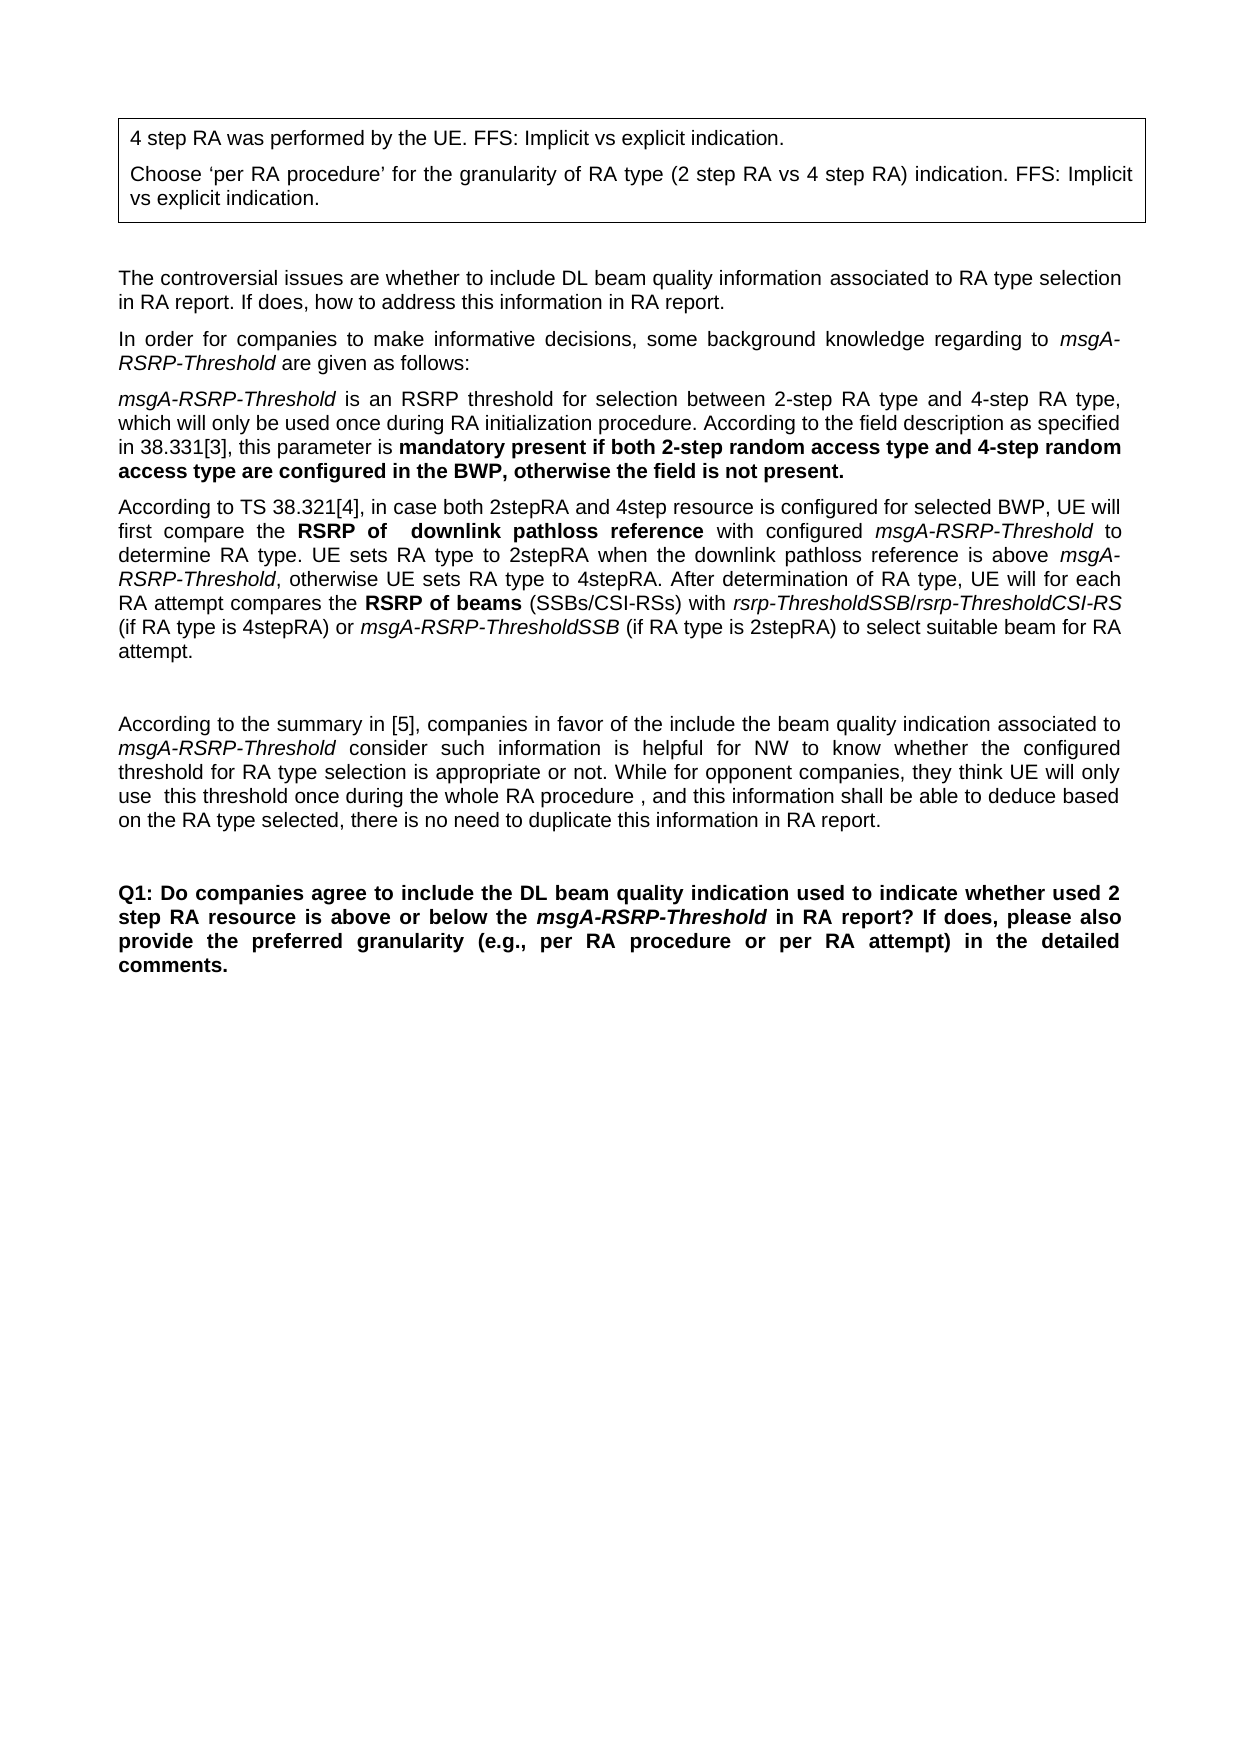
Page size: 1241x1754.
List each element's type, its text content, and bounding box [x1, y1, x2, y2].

list The controversial issues are whether to include DL beam quality information associated to RA type selection in RA report. If does, how to address this information in RA report. [118, 266, 1122, 314]
text Q1: Do companies agree to include the DL beam quality indication used to indicate whether used 2 step RA resource is above or below the msgA-RSRP-Threshold in RA report? If does, please also provide the preferred granularity (e.g., per RA procedure or per RA attempt) in the detailed comments. [118, 881, 1122, 976]
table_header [119, 119, 1145, 222]
text According to the summary in [5], companies in favor of the include the beam quality indication associated to msgA-RSRP-Threshold consider such information is helpful for NW to know whether the configured threshold for RA type selection is appropriate or not. While for opponent companies, they think UE will only use this threshold once during the whole RA procedure , and this information shall be able to deduce based on the RA type selected, there is no need to duplicate this information in RA report. [118, 712, 1122, 832]
list msgA-RSRP-Threshold is an RSRP threshold for selection between 2-step RA type and 4-step RA type, which will only be used once during RA initialization procedure. According to the field description as specified in 38.331[3], this parameter is mandatory present if both 2-step random access type and 4-step random access type are configured in the BWP, otherwise the field is not present. [118, 387, 1122, 483]
list According to TS 38.321[4], in case both 2stepRA and 4step resource is configured for selected BWP, UE will first compare the RSRP of downlink pathloss reference with configured msgA-RSRP-Threshold to determine RA type. UE sets RA type to 2stepRA when the downlink pathloss reference is above msgA-RSRP-Threshold, otherwise UE sets RA type to 4stepRA. After determination of RA type, UE will for each RA attempt compares the RSRP of beams (SSBs/CSI-RSs) with rsrp-ThresholdSSB/rsrp-ThresholdCSI-RS (if RA type is 4stepRA) or msgA-RSRP-ThresholdSSB (if RA type is 2stepRA) to select suitable beam for RA attempt. [118, 495, 1122, 663]
list In order for companies to make informative decisions, some background knowledge regarding to msgA-RSRP-Threshold are given as follows: [118, 326, 1122, 374]
